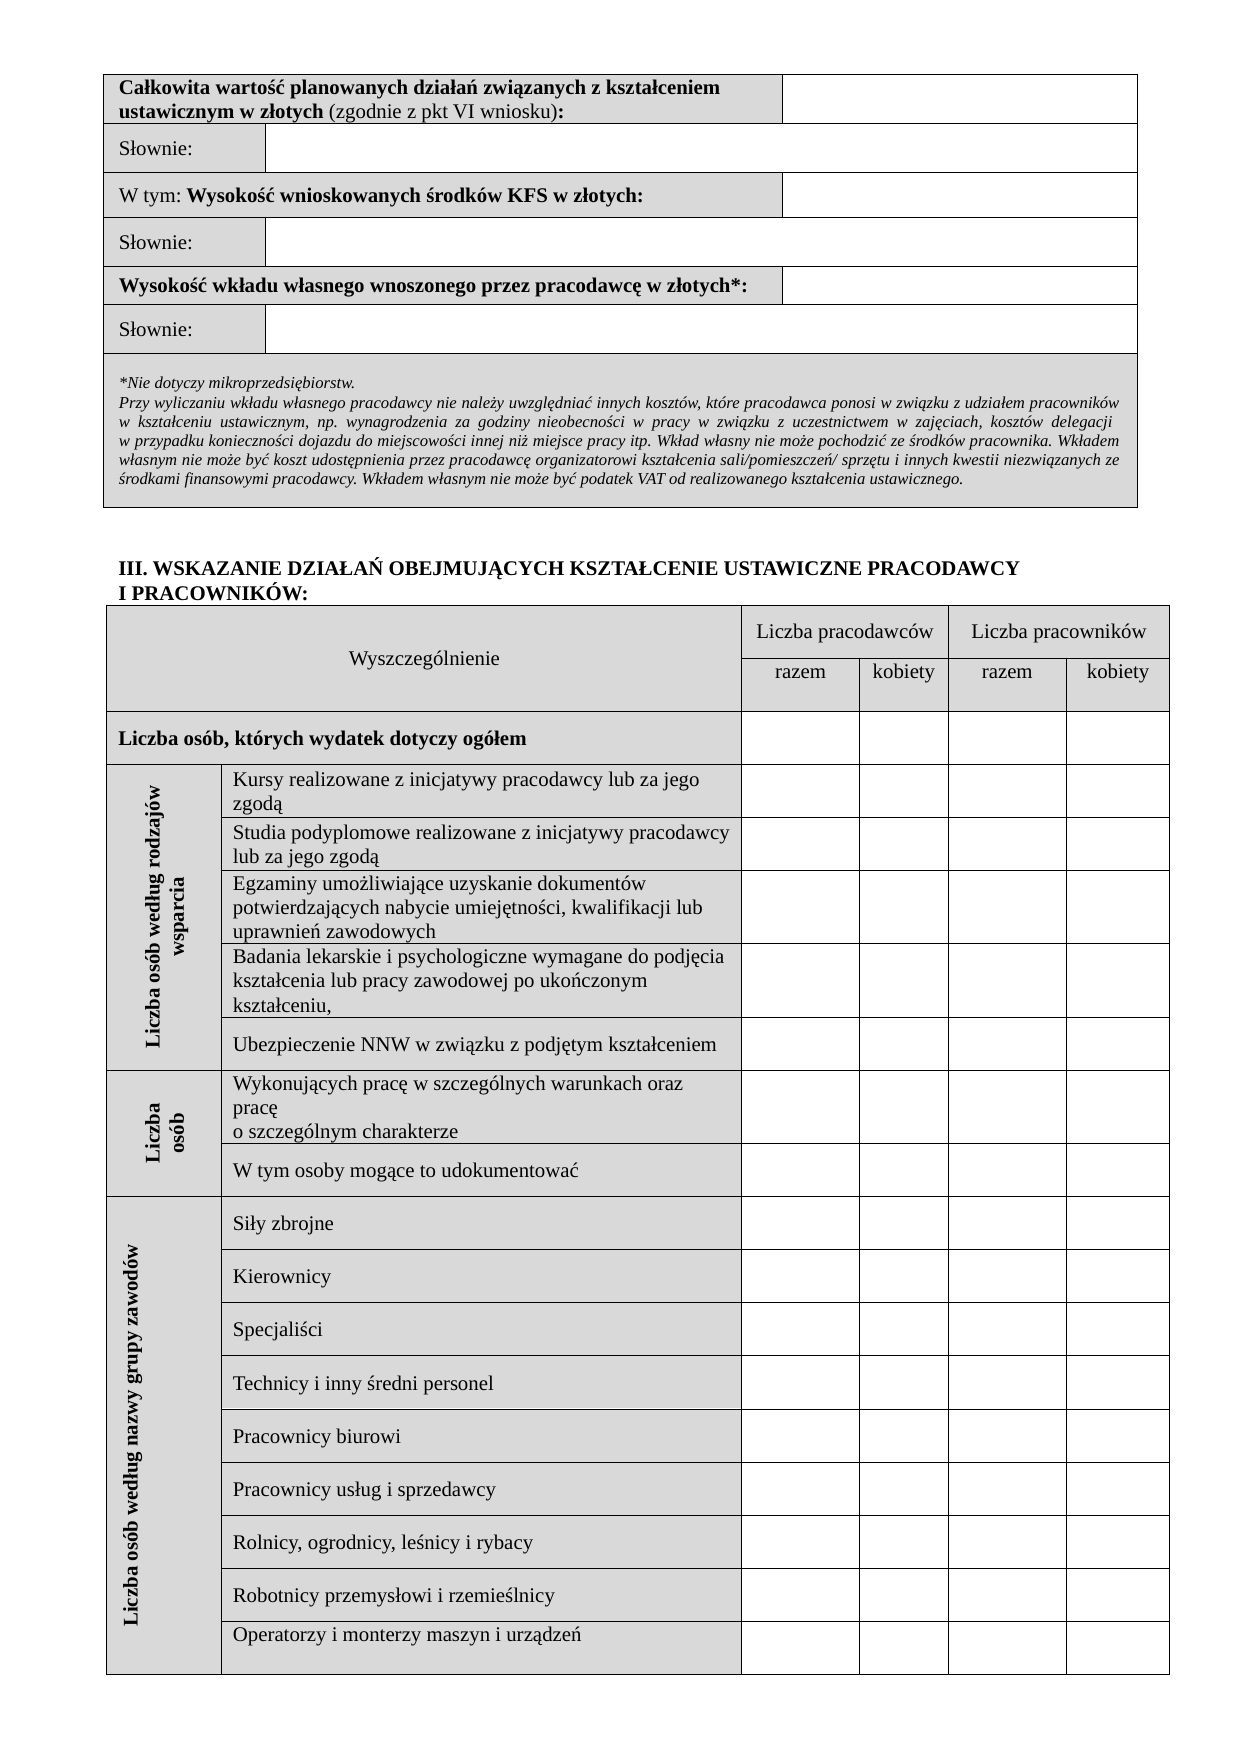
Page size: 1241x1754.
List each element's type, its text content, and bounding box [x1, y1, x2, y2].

table_cell [1067, 1018, 1169, 1070]
table_cell [1067, 944, 1169, 1017]
table_cell [783, 267, 1137, 304]
table_cell [742, 944, 859, 1017]
table_cell [949, 1071, 1066, 1143]
table_cell [742, 1410, 859, 1462]
table_cell [266, 218, 1137, 266]
table_cell Liczba osób według nazwy grupy zawodów [107, 1197, 221, 1674]
table_cell [860, 1144, 948, 1196]
table_header Całkowita wartość planowanych działań związanych z kształceniem ustawicznym w złotych (zgodnie z pkt VI wniosku): [104, 75, 782, 123]
table_cell [860, 1303, 948, 1355]
table_cell [742, 1516, 859, 1568]
table_cell Robotnicy przemysłowi i rzemieślnicy [222, 1569, 741, 1621]
table_cell [860, 1569, 948, 1621]
table_cell [742, 1144, 859, 1196]
table_cell [742, 1018, 859, 1070]
table_cell [742, 1622, 859, 1674]
table_cell [1067, 1569, 1169, 1621]
table_cell [949, 1463, 1066, 1515]
table_cell [860, 871, 948, 943]
table_cell [742, 1569, 859, 1621]
table_cell [1067, 1144, 1169, 1196]
table_cell [949, 1197, 1066, 1249]
table_cell Egzaminy umożliwiające uzyskanie dokumentów potwierdzających nabycie umiejętności, kwalifikacji lub uprawnień zawodowych [222, 871, 741, 943]
table_cell [949, 712, 1066, 764]
table_cell [783, 173, 1137, 217]
table_cell [860, 1410, 948, 1462]
table_cell [949, 1516, 1066, 1568]
table_header Liczba pracodawców [742, 606, 948, 658]
table_cell [949, 944, 1066, 1017]
table_cell [949, 765, 1066, 817]
table_cell Operatorzy i monterzy maszyn i urządzeń [222, 1622, 741, 1674]
table_cell [1067, 1250, 1169, 1302]
table_cell [742, 765, 859, 817]
table_cell Wykonujących pracę w szczególnych warunkach oraz pracę o szczególnym charakterze [222, 1071, 741, 1143]
table_cell Pracownicy usług i sprzedawcy [222, 1463, 741, 1515]
table_cell *Nie dotyczy mikroprzedsiębiorstw. Przy wyliczaniu wkładu własnego pracodawcy nie należy uwzględniać innych kosztów, które pracodawca ponosi w związku z udziałem pracowników w kształceniu ustawicznym, np. wynagrodzenia za godziny nieobecności w pracy w związku z uczestnictwem w zajęciach, kosztów delegacji w przypadku konieczności dojazdu do miejscowości innej niż miejsce pracy itp. Wkład własny nie może pochodzić ze środków pracownika. Wkładem własnym nie może być koszt udostępnienia przez pracodawcę organizatorowi kształcenia sali/pomieszczeń/ sprzętu i innych kwestii niezwiązanych ze środkami finansowymi pracodawcy. Wkładem własnym nie może być podatek VAT od realizowanego kształcenia ustawicznego. [104, 354, 1137, 507]
table_cell [1067, 712, 1169, 764]
table_cell Rolnicy, ogrodnicy, leśnicy i rybacy [222, 1516, 741, 1568]
table_cell [949, 1569, 1066, 1621]
table_cell Technicy i inny średni personel [222, 1356, 741, 1408]
table_cell [742, 1356, 859, 1408]
table_cell Liczba osób według rodzajów wsparcia [107, 765, 221, 1070]
table_cell kobiety [860, 659, 948, 711]
table_cell [949, 1622, 1066, 1674]
table_cell [742, 818, 859, 870]
table_cell [1067, 1622, 1169, 1674]
table_cell [1067, 1071, 1169, 1143]
table_cell Specjaliści [222, 1303, 741, 1355]
table_cell [860, 1516, 948, 1568]
table_header Liczba pracowników [949, 606, 1169, 658]
table_cell [949, 871, 1066, 943]
table_cell W tym: Wysokość wnioskowanych środków KFS w złotych: [104, 173, 782, 217]
table_cell [742, 1250, 859, 1302]
table_cell [1067, 1516, 1169, 1568]
table_cell razem [742, 659, 859, 711]
table_cell Kursy realizowane z inicjatywy pracodawcy lub za jego zgodą [222, 765, 741, 817]
table_cell [266, 305, 1137, 353]
table_cell [742, 1303, 859, 1355]
table_cell Ubezpieczenie NNW w związku z podjętym kształceniem [222, 1018, 741, 1070]
table_header Wyszczególnienie [107, 606, 741, 711]
table_cell [860, 944, 948, 1017]
table_cell kobiety [1067, 659, 1169, 711]
table_cell Liczba osób [107, 1071, 221, 1196]
table_cell [742, 1463, 859, 1515]
table_cell Badania lekarskie i psychologiczne wymagane do podjęcia kształcenia lub pracy zawodowej po ukończonym kształceniu, [222, 944, 741, 1017]
table_cell [860, 1622, 948, 1674]
table_cell [742, 712, 859, 764]
table_cell [860, 765, 948, 817]
table_cell [860, 1250, 948, 1302]
table_cell [949, 1356, 1066, 1408]
table_cell [742, 1197, 859, 1249]
table_cell [949, 1250, 1066, 1302]
table_cell [742, 871, 859, 943]
table_cell [860, 1071, 948, 1143]
table_cell [1067, 765, 1169, 817]
table_cell [949, 818, 1066, 870]
table_cell [1067, 1463, 1169, 1515]
table_cell [266, 124, 1137, 172]
table_cell Siły zbrojne [222, 1197, 741, 1249]
table_cell [949, 1018, 1066, 1070]
table_cell [949, 1410, 1066, 1462]
table_cell Pracownicy biurowi [222, 1410, 741, 1462]
table_cell [949, 1144, 1066, 1196]
table_cell [1067, 1303, 1169, 1355]
table_cell razem [949, 659, 1066, 711]
table_header [783, 75, 1137, 123]
table_cell [1067, 1197, 1169, 1249]
table_cell [860, 1018, 948, 1070]
table_cell [949, 1303, 1066, 1355]
table_cell Słownie: [104, 124, 265, 172]
table_cell [860, 712, 948, 764]
table_cell Kierownicy [222, 1250, 741, 1302]
table_cell [860, 1356, 948, 1408]
table_cell Słownie: [104, 218, 265, 266]
table_cell [1067, 818, 1169, 870]
table_cell [860, 1463, 948, 1515]
table_cell [742, 1071, 859, 1143]
table_cell Liczba osób, których wydatek dotyczy ogółem [107, 712, 741, 764]
table_cell [1067, 1356, 1169, 1408]
text III. Wskazanie działań obejmujących kształcenie ustawiczne pracodawcy i pracowników: [118, 556, 1122, 604]
table_cell Wysokość wkładu własnego wnoszonego przez pracodawcę w złotych*: [104, 267, 782, 304]
table_cell Słownie: [104, 305, 265, 353]
table_cell Studia podyplomowe realizowane z inicjatywy pracodawcy lub za jego zgodą [222, 818, 741, 870]
table_cell [1067, 1410, 1169, 1462]
table_cell [1067, 871, 1169, 943]
table_cell [860, 1197, 948, 1249]
table_cell [860, 818, 948, 870]
table_cell W tym osoby mogące to udokumentować [222, 1144, 741, 1196]
